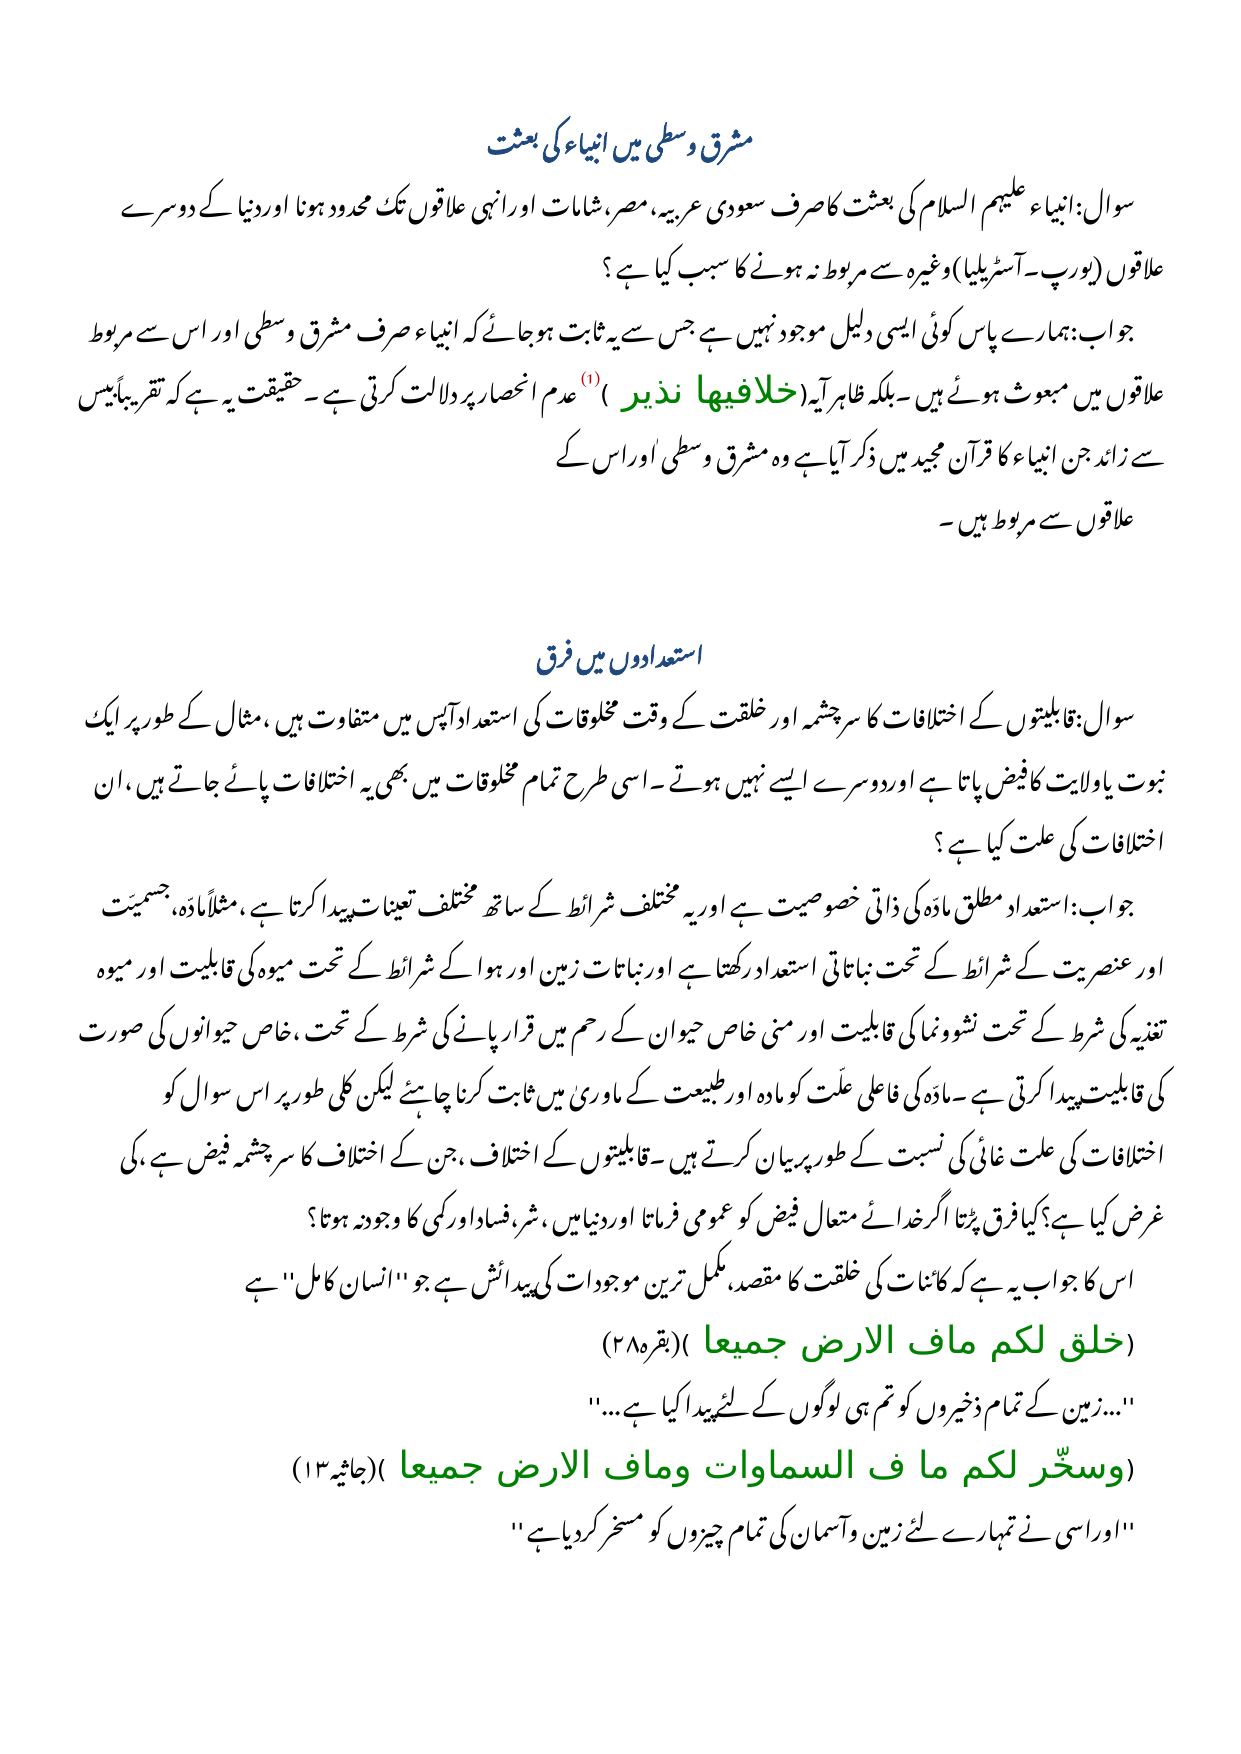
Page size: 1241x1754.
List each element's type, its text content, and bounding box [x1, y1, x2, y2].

text اس کا جواب یہ ہے کہ کائنات کی خلقت کا مقصد،مکمل ترین موجودات کی پیدائش ہے جو ''انسان کامل'' ہے [75, 1244, 1165, 1306]
text علاقوں سے مربوط ہیں ۔ [75, 481, 1165, 544]
text جواب:ہمارے پاس کوئی ایسی دلیل موجود نہیں ہے جس سے یہ ثابت ہوجائے کہ انبیاء صرف مشرق وسطی اور اس سے مربوط علاقوں میں مبعوث ہوئے ہیں ۔بلکہ ظاہر آیہ(خلافیها نذیر )(1) عدم انحصارپر دلالت کرتی ہے ۔حقیقت یہ ہے کہ تقریباًبیس سے زائد جن انبیاء کا قرآن مجید میں ذکر آیاہے وہ مشرق وسطی ٰاوراس کے [75, 294, 1165, 481]
subtitle مشرق وسطی میں انبیاء کی بعثت [75, 106, 1165, 169]
subtitle استعدادوں میں فرق [75, 619, 1165, 681]
text جواب:استعداد مطلق مادّہ کی ذاتی خصوصیت ہے اور یہ مختلف شرائط کے ساتھ مختلف تعینات پیدا کرتا ہے ،مثلاًمادّہ،جسمیّت اور عنصریت کے شرائط کے تحت نباتاتی استعداد رکھتا ہے اور نباتات زمین اور ہوا کے شرائط کے تحت میوہ کی قابلیت اور میوہ تغذیہ کی شرط کے تحت نشوونما کی قابلیت اور منی خاص حیوان کے رحم میں قرار پانے کی شرط کے تحت ،خاص حیوانوں کی صورت کی قابلیت پیدا کرتی ہے ۔مادّہ کی فاعلی علّت کو مادہ اورطبیعت کے ماوریٰ میں ثابت کرنا چاہئے لیکن کلی طورپر اس سوال کو اختلافات کی علت غائی کی نسبت کے طورپر بیان کرتے ہیں ۔قابلیتوں کے اختلاف ،جن کے اختلاف کا سر چشمہ فیض ہے ،کی غرض کیا ہے؟کیافرق پڑتا اگرخدائے متعال فیض کو عمومی فرماتا اوردنیامیں ،شر،فساداورکمی کا وجودنہ ہوتا؟ [75, 869, 1165, 1244]
text سوال:قابلیتوں کے اختلافات کا سرچشمہ اور خلقت کے وقت مخلوقات کی استعدادآپس میں متفاوت ہیں ،مثال کے طورپر ایک نبوت یاولایت کافیض پاتا ہے اوردوسرے ایسے نہیں ہوتے ۔اسی طرح تمام مخلوقات میں بھی یہ اختلافات پائے جاتے ہیں ،ان اختلافات کی علت کیا ہے ؟ [75, 681, 1165, 869]
text ''اوراسی نے تمہارے لئے زمین وآسمان کی تمام چیزوں کو مسخر کردیاہے '' [75, 1494, 1165, 1556]
text سوال:انبیاء علیہم السلام کی بعثت کاصرف سعودی عربیہ،مصر،شامات اورانہی علاقوں تک محدود ہونا اوردنیا کے دوسرے علاقوں (یورپ۔آسٹریلیا)وغیرہ سے مربوط نہ ہونے کا سبب کیا ہے ؟ [75, 169, 1165, 294]
text (وسخّر لکم ما ف السماوات وماف الارض جمیعا )(جاثیہ١٣) [75, 1431, 1165, 1494]
text (خلق لکم ماف الارض جمیعا )(بقرہ٢٨) [75, 1306, 1165, 1369]
text ''...زمین کے تمام ذخیروں کو تم ہی لوگوں کے لئے پیدا کیا ہے ...'' [75, 1369, 1165, 1431]
